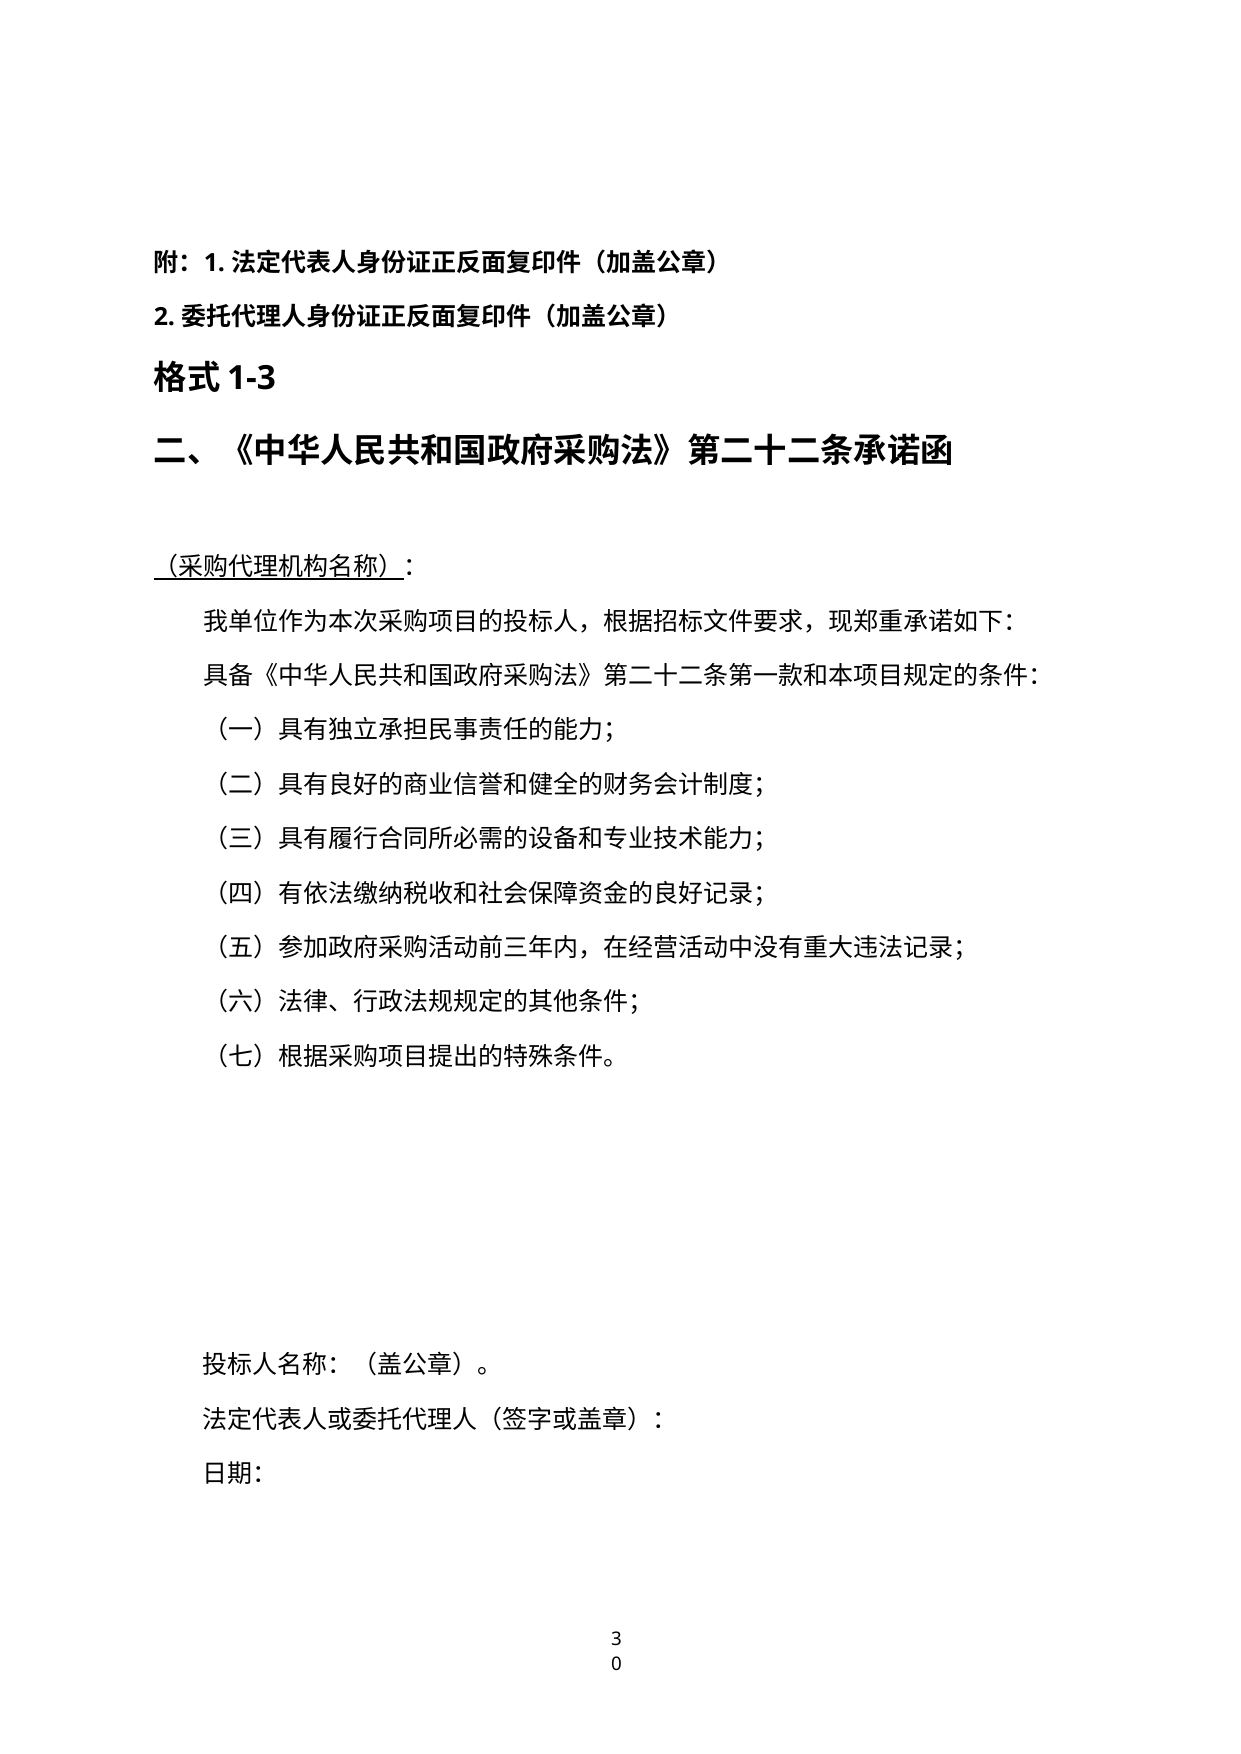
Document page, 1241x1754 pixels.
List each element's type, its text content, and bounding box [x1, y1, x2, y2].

text 我单位作为本次采购项目的投标人，根据招标文件要求，现郑重承诺如下： [153, 601, 1087, 637]
text （二）具有良好的商业信誉和健全的财务会计制度； [153, 764, 1087, 801]
text 二、《中华人民共和国政府采购法》第二十二条承诺函 [153, 423, 1087, 472]
text （一）具有独立承担民事责任的能力； [153, 710, 1087, 746]
text 法定代表人或委托代理人（签字或盖章）： [153, 1399, 1087, 1436]
text 格式1-3 [153, 351, 1087, 399]
text （六）法律、行政法规规定的其他条件； [153, 982, 1087, 1018]
text 2. 委托代理人身份证正反面复印件（加盖公章） [153, 296, 1087, 333]
text （五）参加政府采购活动前三年内，在经营活动中没有重大违法记录； [153, 927, 1087, 964]
text 日期： [153, 1454, 1087, 1490]
text （四）有依法缴纳税收和社会保障资金的良好记录； [153, 873, 1087, 909]
text （七）根据采购项目提出的特殊条件。 [153, 1036, 1087, 1072]
text 投标人名称：（盖公章）。 [153, 1345, 1087, 1381]
text 附：1. 法定代表人身份证正反面复印件（加盖公章） [153, 242, 1087, 278]
text 具备《中华人民共和国政府采购法》第二十二条第一款和本项目规定的条件： [153, 656, 1087, 692]
text （三）具有履行合同所必需的设备和专业技术能力； [153, 819, 1087, 855]
text （采购代理机构名称）： [153, 547, 1087, 583]
